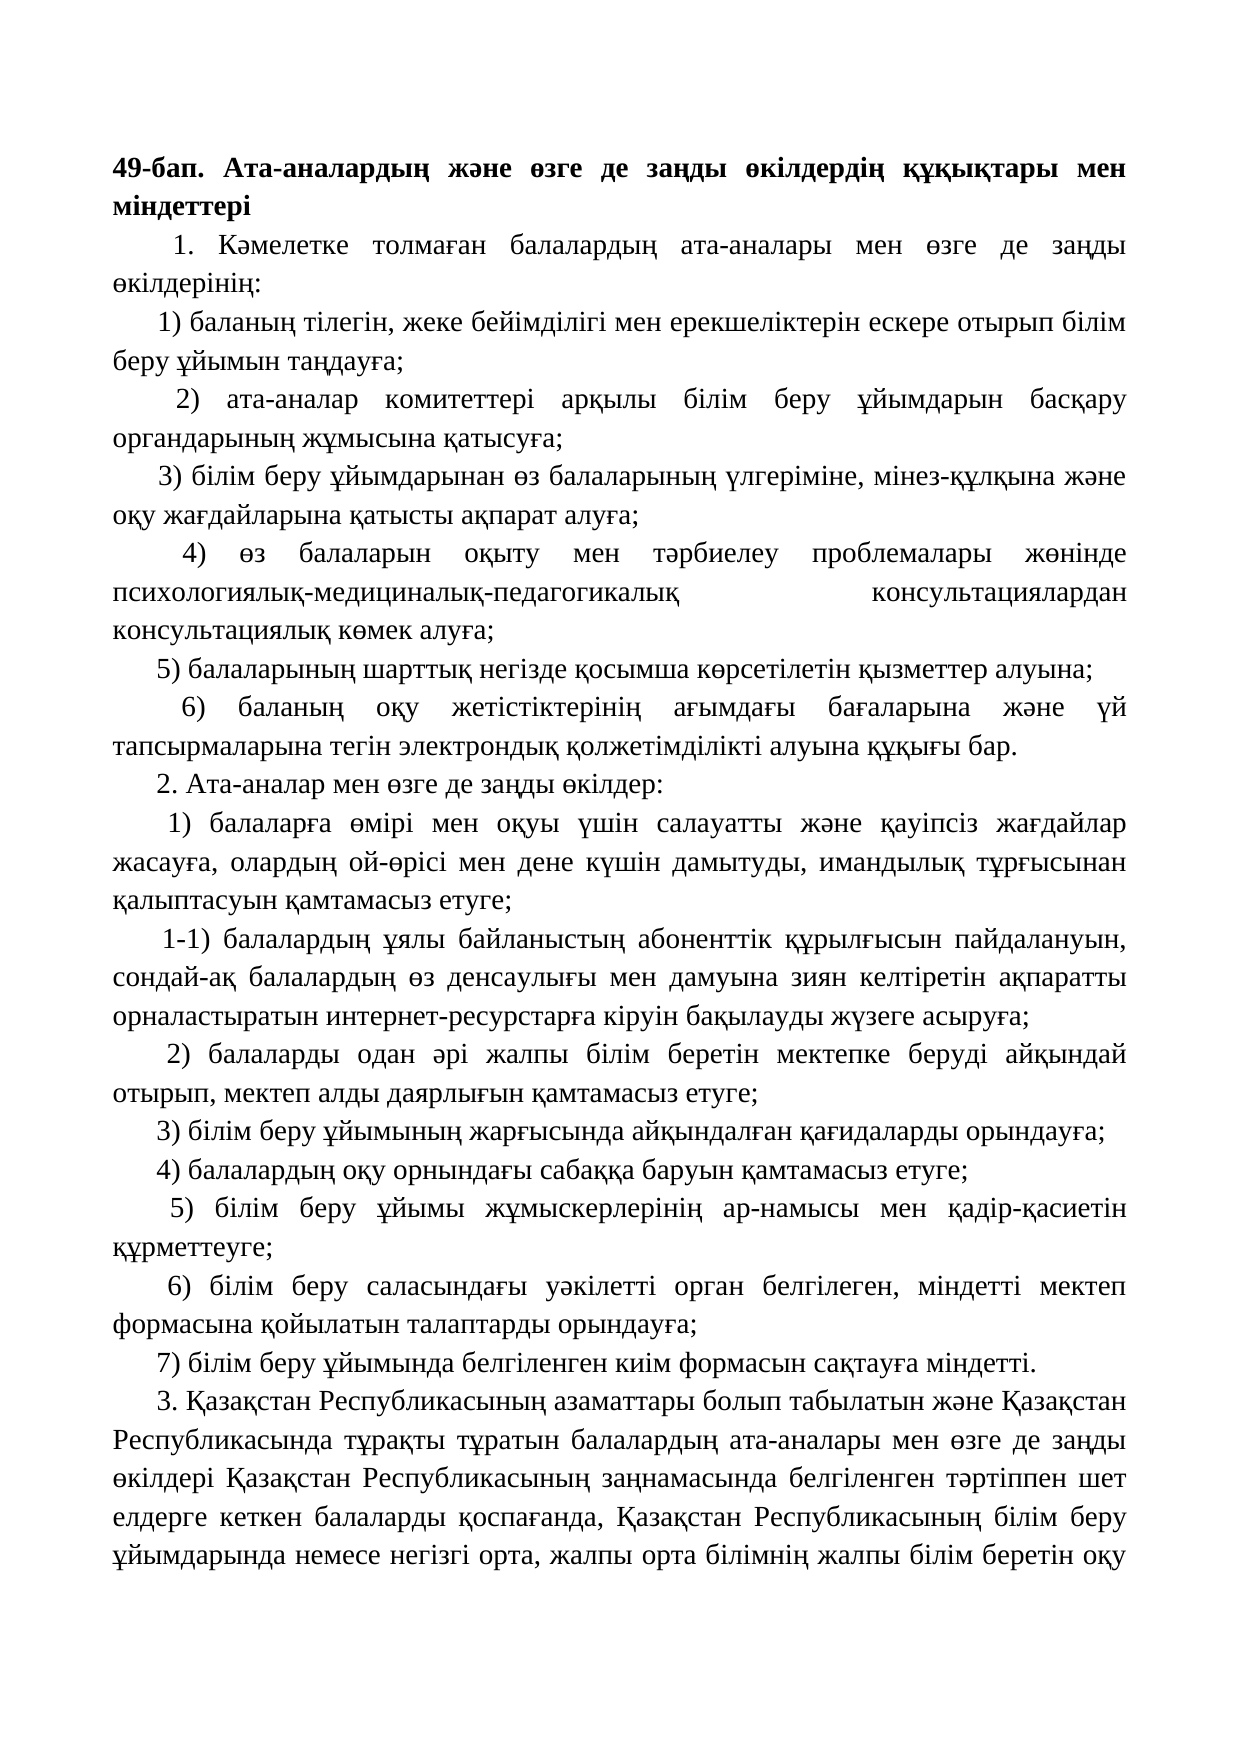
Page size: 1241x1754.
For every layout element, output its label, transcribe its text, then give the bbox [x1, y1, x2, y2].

text 2) балаларды одан әрі жалпы білім беретін мектепке беруді айқындай отырып, мектеп алды даярлығын қамтамасыз етуге; [112, 1036, 1128, 1108]
text 3) білім беру ұйымының жарғысында айқындалған қағидаларды орындауға; [112, 1113, 1128, 1147]
text 3) білім беру ұйымдарынан өз балаларының үлгеріміне, мінез-құлқына және оқу жағдайларына қатысты ақпарат алуға; [112, 458, 1128, 530]
text 5) білім беру ұйымы жұмыскерлерінің ар-намысы мен қадір-қасиетін құрметтеуге; [112, 1191, 1128, 1263]
text 2) ата-аналар комитеттері арқылы білім беру ұйымдарын басқару органдарының жұмысына қатысуға; [112, 381, 1128, 453]
text 1-1) балалардың ұялы байланыстың абоненттік құрылғысын пайдалануын, сондай-ақ балалардың өз денсаулығы мен дамуына зиян келтіретін ақпаратты орналастыратын интернет-ресурстарға кіруін бақылауды жүзеге асыруға; [112, 921, 1128, 1031]
text 1) баланың тілегін, жеке бейімділігі мен ерекшеліктерін ескере отырып білім беру ұйымын таңдауға; [112, 304, 1128, 376]
text 6) баланың оқу жетістіктерінің ағымдағы бағаларына және үй тапсырмаларына тегін электрондық қолжетімділікті алуына құқығы бар. [112, 689, 1128, 762]
text 1. Кәмелетке толмаған балалардың ата-аналары мен өзге де заңды өкілдерінің: [112, 227, 1128, 299]
text 7) білім беру ұйымында белгіленген киім формасын сақтауға міндетті. [112, 1345, 1128, 1378]
text 6) білім беру саласындағы уәкілетті орган белгілеген, міндетті мектеп формасына қойылатын талаптарды орындауға; [112, 1268, 1128, 1340]
text 4) өз балаларын оқыту мен тәрбиелеу проблемалары жөнінде психологиялық-медициналық-педагогикалық консультациялардан консультациялық көмек алуға; [112, 535, 1128, 646]
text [112, 1383, 1128, 1571]
text 4) балалардың оқу орнындағы сабаққа баруын қамтамасыз етуге; [112, 1152, 1128, 1186]
text 5) балаларының шарттық негізде қосымша көрсетілетін қызметтер алуына; [112, 651, 1128, 684]
text 2. Ата-аналар мен өзге де заңды өкілдер: [112, 767, 1128, 800]
text 49-бап. Ата-аналардың және өзге де заңды өкілдердің құқықтары мен міндеттері [112, 150, 1128, 222]
text 1) балаларға өмірі мен оқуы үшін салауатты және қауіпсіз жағдайлар жасауға, олардың ой-өрісі мен дене күшін дамытуды, имандылық тұрғысынан қалыптасуын қамтамасыз етуге; [112, 805, 1128, 916]
